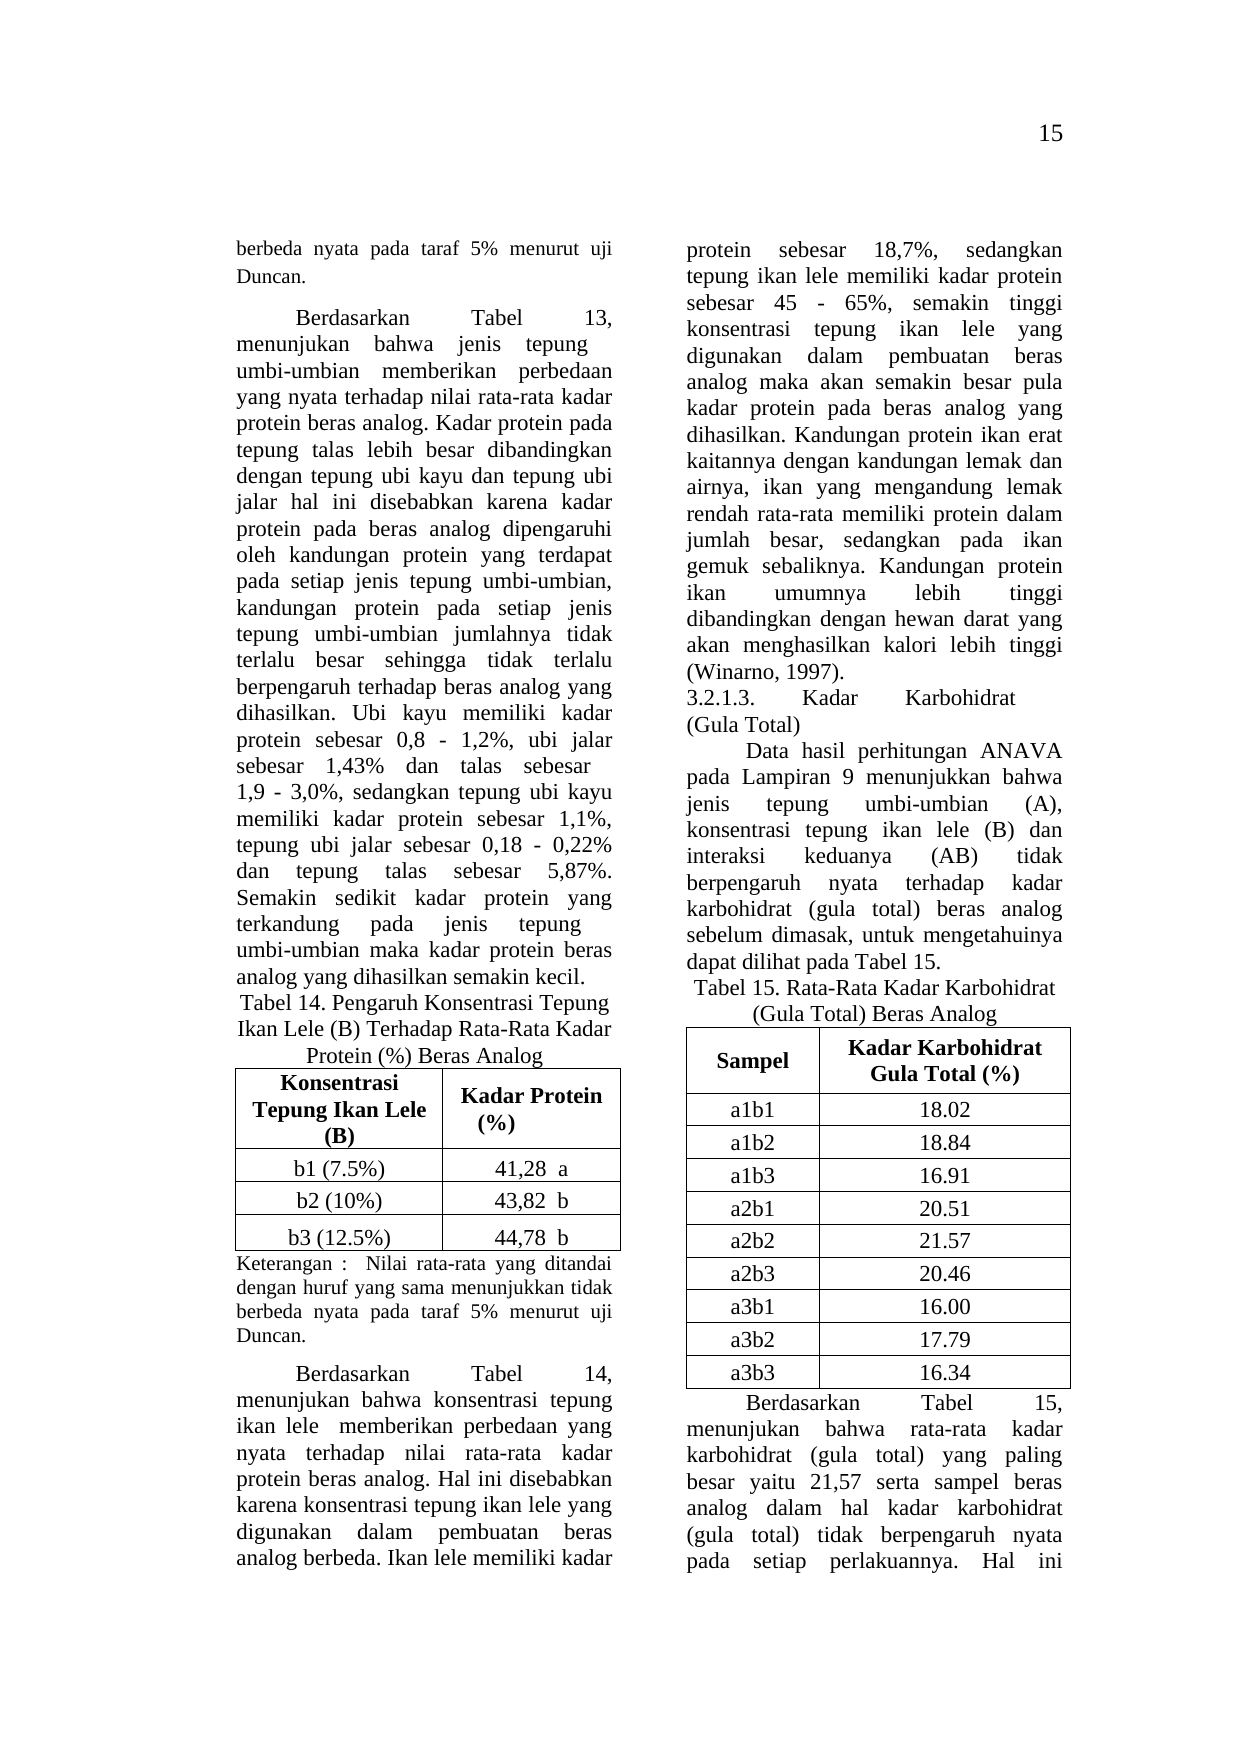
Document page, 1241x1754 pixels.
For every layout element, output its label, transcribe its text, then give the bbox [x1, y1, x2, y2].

table_cell 41,28 a [443, 1149, 620, 1181]
text Tabel 14. Pengaruh Konsentrasi Tepung Ikan Lele (B) Terhadap Rata-Rata Kadar Protein (%) Beras Analog [236, 989, 613, 1068]
text Berdasarkan Tabel 14, menunjukan bahwa konsentrasi tepung ikan lele memberikan perbedaan yang nyata terhadap nilai rata-rata kadar protein beras analog. Hal ini disebabkan karena konsentrasi tepung ikan lele yang digunakan dalam pembuatan beras analog berbeda. Ikan lele memiliki kadar protein sebesar 18,7%, sedangkan tepung ikan lele memiliki kadar protein sebesar 45 - 65%, semakin tinggi konsentrasi tepung ikan lele yang digunakan dalam pembuatan beras analog maka akan semakin besar pula kadar protein pada beras analog yang dihasilkan. Kandungan protein ikan erat kaitannya dengan kandungan lemak dan airnya, ikan yang mengandung lemak rendah rata-rata memiliki protein dalam jumlah besar, sedangkan pada ikan gemuk sebaliknya. Kandungan protein ikan umumnya lebih tinggi dibandingkan dengan hewan darat yang akan menghasilkan kalori lebih tinggi (Winarno, 1997). [236, 1360, 613, 1571]
table_cell a1b1 [687, 1094, 819, 1125]
table_cell 16.91 [820, 1159, 1070, 1191]
table_cell 21.57 [820, 1225, 1070, 1257]
table_cell a1b3 [687, 1159, 819, 1191]
table_cell a2b1 [687, 1192, 819, 1224]
table_cell b3 (12.5%) [236, 1215, 442, 1250]
table_cell b2 (10%) [236, 1182, 442, 1214]
table_cell 18.84 [820, 1126, 1070, 1158]
table_cell a1b2 [687, 1126, 819, 1158]
table_cell b1 (7.5%) [236, 1149, 442, 1181]
table_cell a3b1 [687, 1290, 819, 1322]
text 3.2.1.3. Kadar Karbohidrat (Gula Total) [686, 684, 1063, 737]
table_cell 18.02 [820, 1094, 1070, 1125]
text Berdasarkan Tabel 13, menunjukan bahwa jenis tepung umbi-umbian memberikan perbedaan yang nyata terhadap nilai rata-rata kadar protein beras analog. Kadar protein pada tepung talas lebih besar dibandingkan dengan tepung ubi kayu dan tepung ubi jalar hal ini disebabkan karena kadar protein pada beras analog dipengaruhi oleh kandungan protein yang terdapat pada setiap jenis tepung umbi-umbian, kandungan protein pada setiap jenis tepung umbi-umbian jumlahnya tidak terlalu besar sehingga tidak terlalu berpengaruh terhadap beras analog yang dihasilkan. Ubi kayu memiliki kadar protein sebesar 0,8 - 1,2%, ubi jalar sebesar 1,43% dan talas sebesar 1,9 - 3,0%, sedangkan tepung ubi kayu memiliki kadar protein sebesar 1,1%, tepung ubi jalar sebesar 0,18 - 0,22% dan tepung talas sebesar 5,87%. Semakin sedikit kadar protein yang terkandung pada jenis tepung umbi-umbian maka kadar protein beras analog yang dihasilkan semakin kecil. [236, 304, 613, 989]
table_header Kadar Protein (%) [443, 1069, 620, 1148]
table_cell 20.51 [820, 1192, 1070, 1224]
table_cell 44,78 b [443, 1215, 620, 1250]
text Tabel 15. Rata-Rata Kadar Karbohidrat (Gula Total) Beras Analog [686, 974, 1063, 1027]
table_header Konsentrasi Tepung Ikan Lele (B) [236, 1069, 442, 1148]
table_cell 16.00 [820, 1290, 1070, 1322]
table_cell a3b3 [687, 1356, 819, 1388]
table_cell 17.79 [820, 1323, 1070, 1355]
table_header Kadar Karbohidrat Gula Total (%) [820, 1028, 1070, 1092]
text Keterangan : Nilai rata-rata yang ditandai dengan huruf yang sama menunjukkan tidak berbeda nyata pada taraf 5% menurut uji Duncan. [236, 1251, 613, 1347]
table_cell a2b2 [687, 1225, 819, 1257]
table_cell 43,82 b [443, 1182, 620, 1214]
text Berdasarkan Tabel 14, menunjukan bahwa konsentrasi tepung ikan lele memberikan perbedaan yang nyata terhadap nilai rata-rata kadar protein beras analog. Hal ini disebabkan karena konsentrasi tepung ikan lele yang digunakan dalam pembuatan beras analog berbeda. Ikan lele memiliki kadar protein sebesar 18,7%, sedangkan tepung ikan lele memiliki kadar protein sebesar 45 - 65%, semakin tinggi konsentrasi tepung ikan lele yang digunakan dalam pembuatan beras analog maka akan semakin besar pula kadar protein pada beras analog yang dihasilkan. Kandungan protein ikan erat kaitannya dengan kandungan lemak dan airnya, ikan yang mengandung lemak rendah rata-rata memiliki protein dalam jumlah besar, sedangkan pada ikan gemuk sebaliknya. Kandungan protein ikan umumnya lebih tinggi dibandingkan dengan hewan darat yang akan menghasilkan kalori lebih tinggi (Winarno, 1997). [686, 236, 1063, 684]
table_header Sampel [687, 1028, 819, 1092]
table_cell a2b3 [687, 1258, 819, 1289]
table_cell a3b2 [687, 1323, 819, 1355]
table_cell 16.34 [820, 1356, 1070, 1388]
text Data hasil perhitungan ANAVA pada Lampiran 9 menunjukkan bahwa jenis tepung umbi-umbian (A), konsentrasi tepung ikan lele (B) dan interaksi keduanya (AB) tidak berpengaruh nyata terhadap kadar karbohidrat (gula total) beras analog sebelum dimasak, untuk mengetahuinya dapat dilihat pada Tabel 15. [686, 737, 1063, 974]
text Keterangan : Nilai rata-rata yang ditandai dengan huruf yang sama menunjukkan tidak berbeda nyata pada taraf 5% menurut uji Duncan. [236, 236, 613, 288]
table_cell 20.46 [820, 1258, 1070, 1289]
